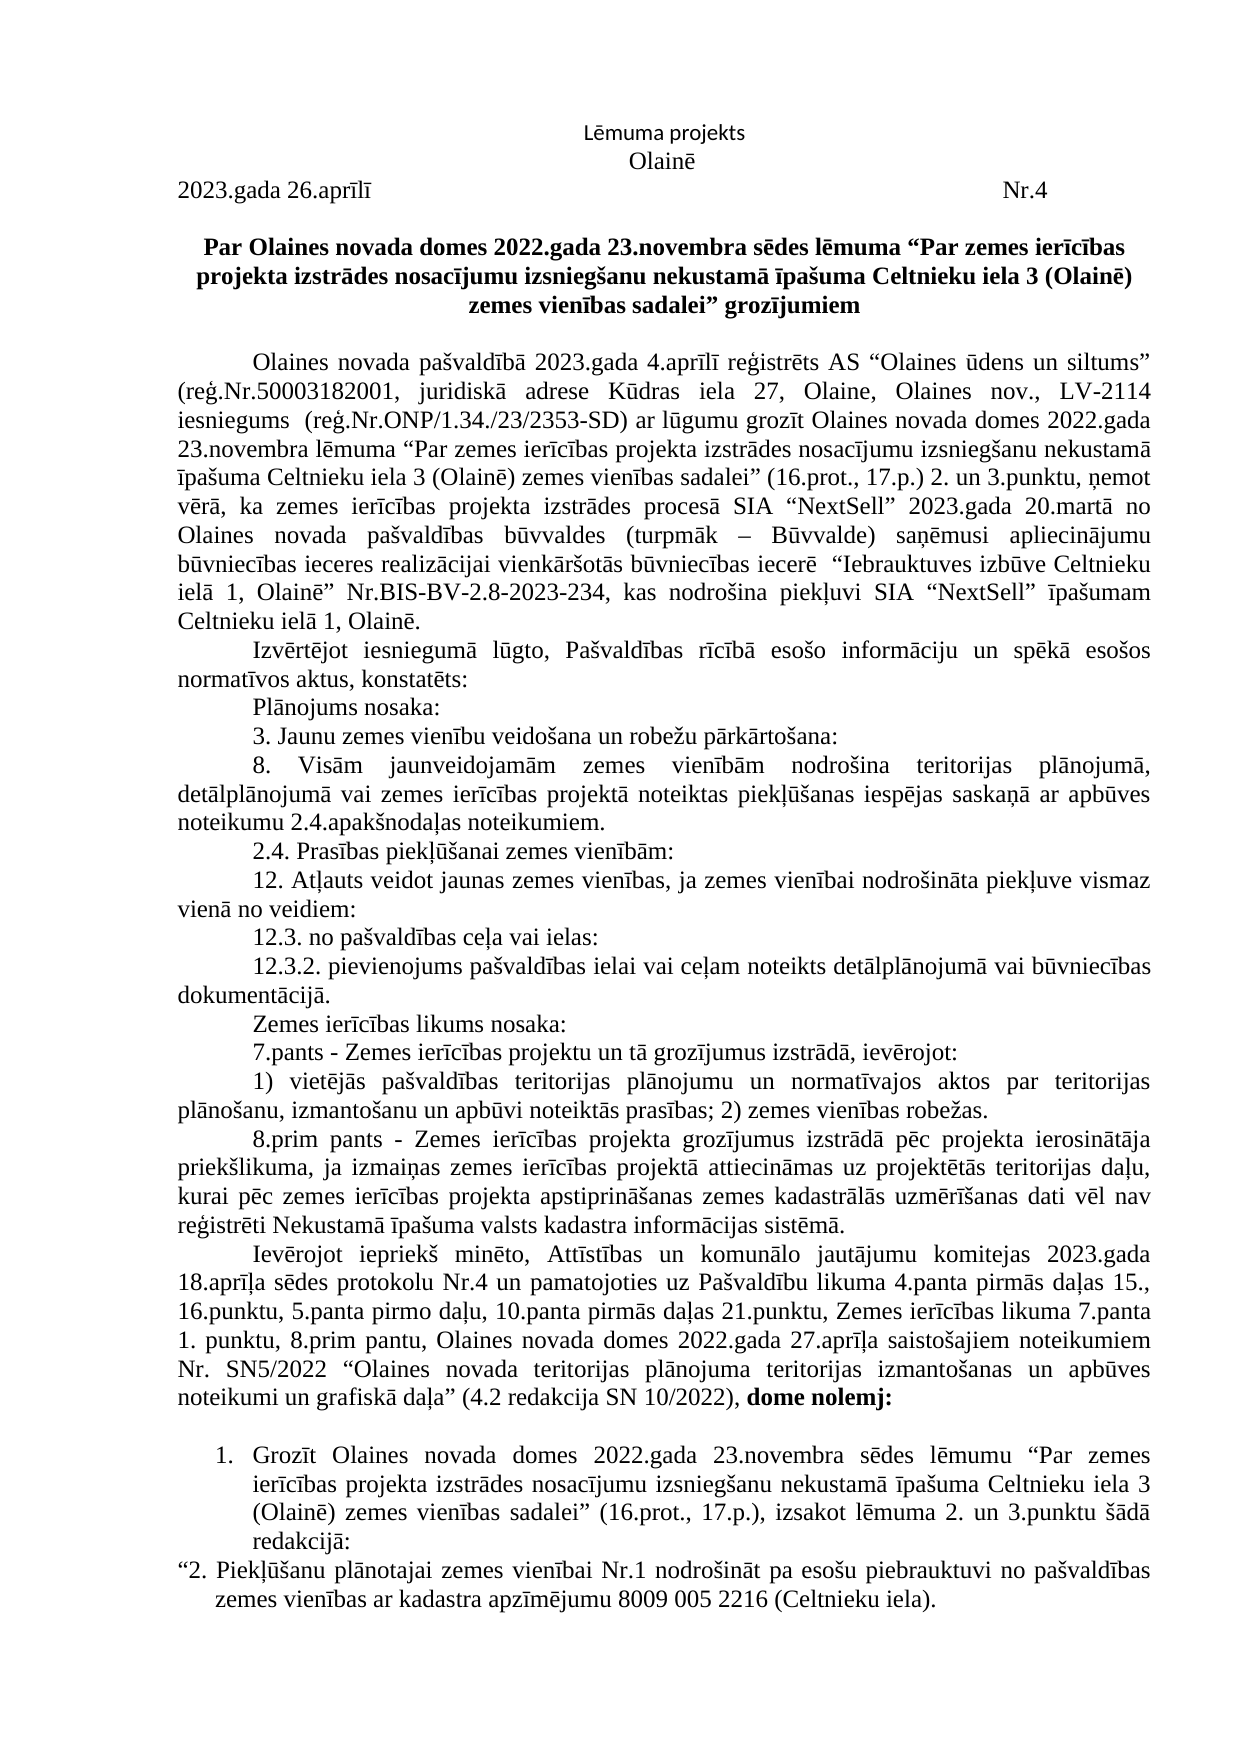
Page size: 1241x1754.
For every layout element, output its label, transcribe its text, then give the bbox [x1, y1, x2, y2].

text 12.3.2. pievienojums pašvaldības ielai vai ceļam noteikts detālplānojumā vai būvniecības dokumentācijā. [177, 951, 1152, 1009]
text 8.prim pants - Zemes ierīcības projekta grozījumus izstrādā pēc projekta ierosinātāja priekšlikuma, ja izmaiņas zemes ierīcības projektā attiecināmas uz projektētās teritorijas daļu, kurai pēc zemes ierīcības projekta apstiprināšanas zemes kadastrālās uzmērīšanas dati vēl nav reģistrēti Nekustamā īpašuma valsts kadastra informācijas sistēmā. [177, 1124, 1152, 1239]
text 2.4. Prasības piekļūšanai zemes vienībām: [177, 836, 1152, 865]
text Olaines novada pašvaldībā 2023.gada 4.aprīlī reģistrēts AS “Olaines ūdens un siltums” (reģ.Nr.50003182001, juridiskā adrese Kūdras iela 27, Olaine, Olaines nov., LV-2114 iesniegums (reģ.Nr.ONP/1.34./23/2353-SD) ar lūgumu grozīt Olaines novada domes 2022.gada 23.novembra lēmuma “Par zemes ierīcības projekta izstrādes nosacījumu izsniegšanu nekustamā īpašuma Celtnieku iela 3 (Olainē) zemes vienības sadalei” (16.prot., 17.p.) 2. un 3.punktu, ņemot vērā, ka zemes ierīcības projekta izstrādes procesā SIA “NextSell” 2023.gada 20.martā no Olaines novada pašvaldības būvvaldes (turpmāk – Būvvalde) saņēmusi apliecinājumu būvniecības ieceres realizācijai vienkāršotās būvniecības iecerē “Iebrauktuves izbūve Celtnieku ielā 1, Olainē” Nr.BIS-BV-2.8-2023-234, kas nodrošina piekļuvi SIA “NextSell” īpašumam Celtnieku ielā 1, Olainē. [177, 347, 1152, 635]
text Par Olaines novada domes 2022.gada 23.novembra sēdes lēmuma “Par zemes ierīcības projekta izstrādes nosacījumu izsniegšanu nekustamā īpašuma Celtnieku iela 3 (Olainē) zemes vienības sadalei” grozījumiem [177, 232, 1152, 319]
text Plānojums nosaka: [177, 692, 1152, 721]
text Ievērojot iepriekš minēto, Attīstības un komunālo jautājumu komitejas 2023.gada 18.aprīļa sēdes protokolu Nr.4 un pamatojoties uz Pašvaldību likuma 4.panta pirmās daļas 15., 16.punktu, 5.panta pirmo daļu, 10.panta pirmās daļas 21.punktu, Zemes ierīcības likuma 7.panta 1. punktu, 8.prim pantu, Olaines novada domes 2022.gada 27.aprīļa saistošajiem noteikumiem Nr. SN5/2022 “Olaines novada teritorijas plānojuma teritorijas izmantošanas un apbūves noteikumi un grafiskā daļa” (4.2 redakcija SN 10/2022), dome nolemj: [177, 1239, 1152, 1411]
text “2. Piekļūšanu plānotajai zemes vienībai Nr.1 nodrošināt pa esošu piebrauktuvi no pašvaldības zemes vienības ar kadastra apzīmējumu 8009 005 2216 (Celtnieku iela). [177, 1555, 1152, 1612]
text 12. Atļauts veidot jaunas zemes vienības, ja zemes vienībai nodrošināta piekļuve vismaz vienā no veidiem: [177, 865, 1152, 922]
list Grozīt Olaines novada domes 2022.gada 23.novembra sēdes lēmumu “Par zemes ierīcības projekta izstrādes nosacījumu izsniegšanu nekustamā īpašuma Celtnieku iela 3 (Olainē) zemes vienības sadalei” (16.prot., 17.p.), izsakot lēmuma 2. un 3.punktu šādā redakcijā: [215, 1440, 1152, 1555]
text Olainē [177, 146, 1147, 175]
text 7.pants - Zemes ierīcības projektu un tā grozījumus izstrādā, ievērojot: [177, 1037, 1152, 1066]
text Lēmuma projekts [177, 118, 1152, 146]
text Zemes ierīcības likums nosaka: [177, 1009, 1152, 1037]
text Izvērtējot iesniegumā lūgto, Pašvaldības rīcībā esošo informāciju un spēkā esošos normatīvos aktus, konstatēts: [177, 635, 1152, 692]
text 3. Jaunu zemes vienību veidošana un robežu pārkārtošana: [177, 721, 1152, 750]
text 1) vietējās pašvaldības teritorijas plānojumu un normatīvajos aktos par teritorijas plānošanu, izmantošanu un apbūvi noteiktās prasības; 2) zemes vienības robežas. [177, 1066, 1152, 1124]
text 8. Visām jaunveidojamām zemes vienībām nodrošina teritorijas plānojumā, detālplānojumā vai zemes ierīcības projektā noteiktas piekļūšanas iespējas saskaņā ar apbūves noteikumu 2.4.apakšnodaļas noteikumiem. [177, 750, 1152, 836]
text 2023.gada 26.aprīlī Nr.4 [177, 175, 1152, 204]
text 12.3. no pašvaldības ceļa vai ielas: [177, 922, 1152, 951]
